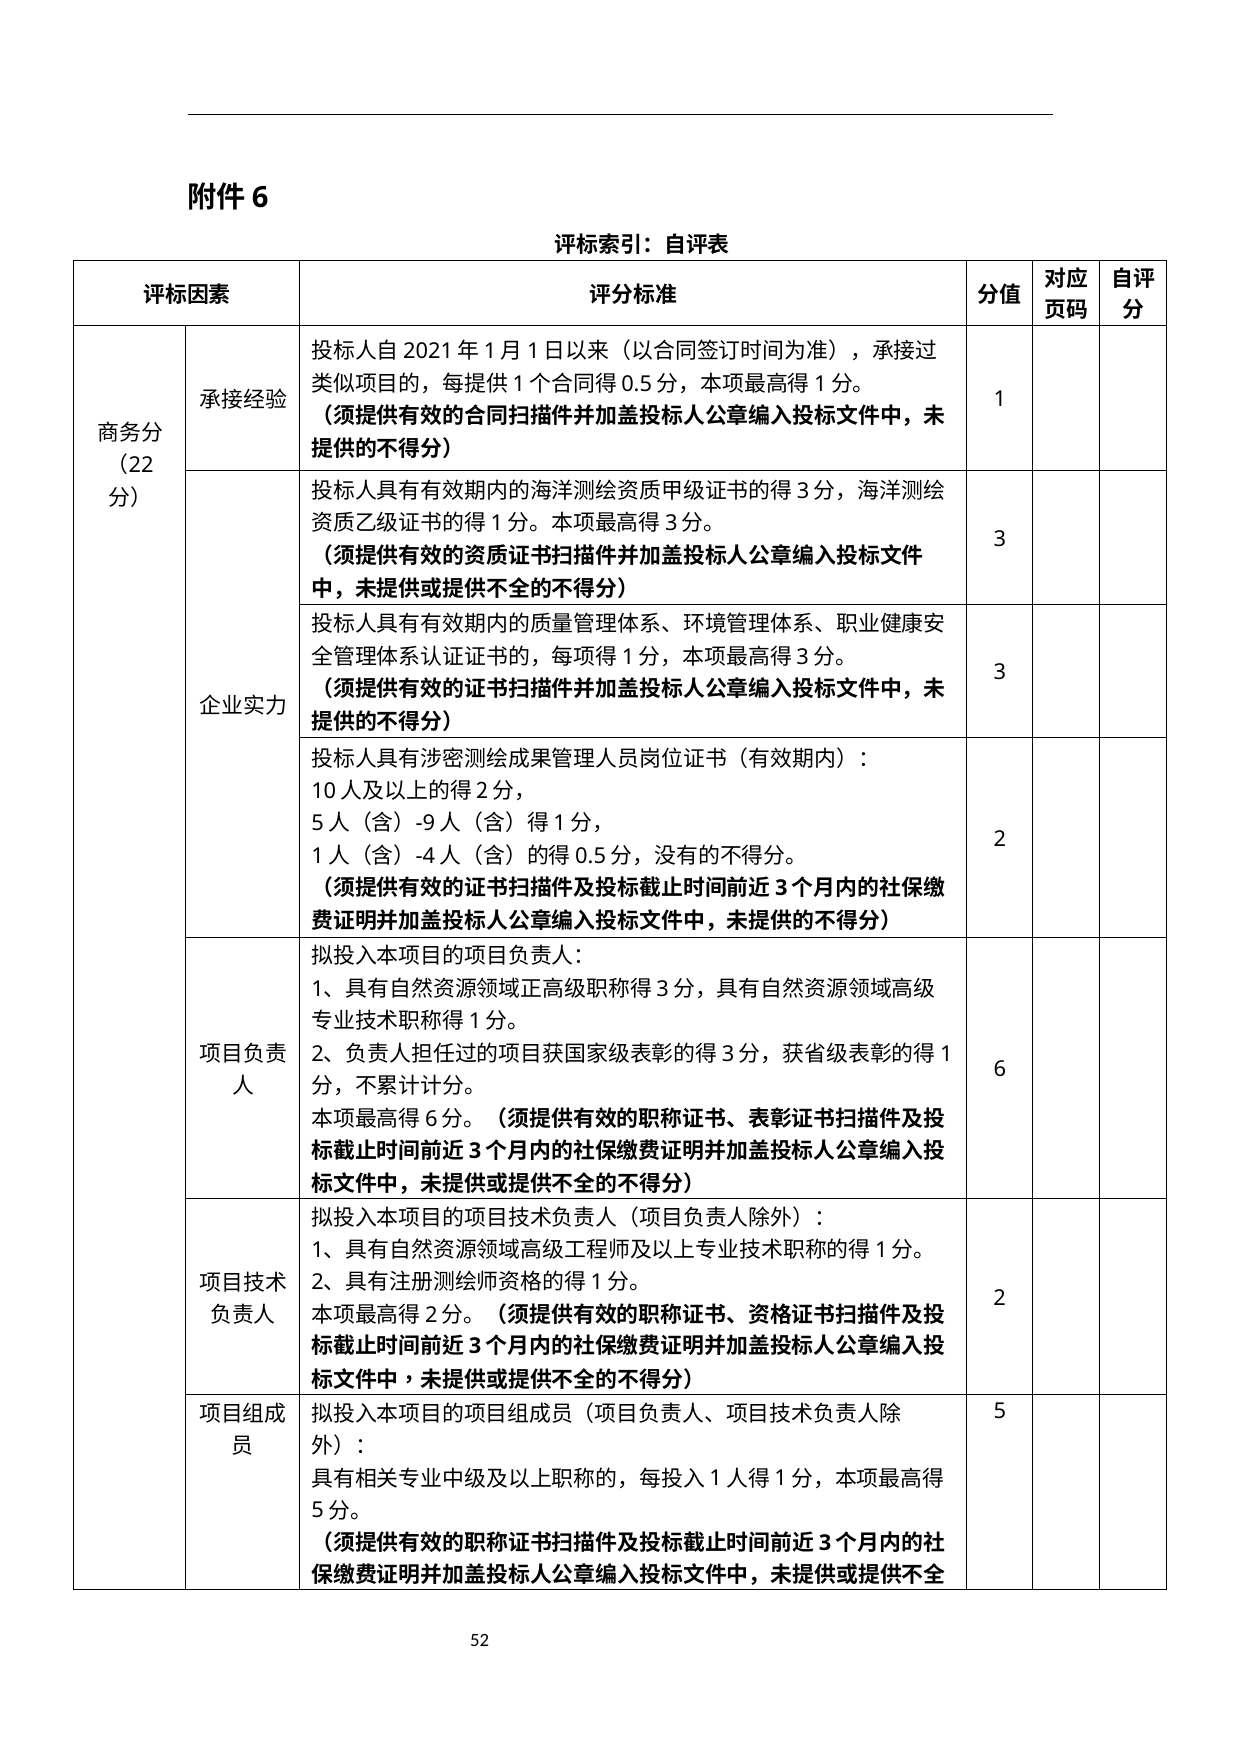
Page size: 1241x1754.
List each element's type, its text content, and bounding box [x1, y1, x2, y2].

table_cell 项目组成员 [186, 1395, 299, 1588]
table_cell [1033, 1199, 1099, 1394]
table_cell 承接经验 [186, 326, 299, 470]
table_cell [1100, 938, 1166, 1198]
table_cell 项目负责人 [186, 938, 299, 1198]
table_cell 项目技术负责人 [186, 1199, 299, 1394]
table_cell 拟投入本项目的项目技术负责人（项目负责人除外）： 1、具有自然资源领域高级工程师及以上专业技术职称的得1分。 2、具有注册测绘师资格的得1分。 本项最高得2分。（须提供有效的职称证书、资格证书扫描件及投标截止时间前近3个月内的社保缴费证明并加盖投标人公章编入投标文件中，未提供或提供不全的不得分） [300, 1199, 966, 1394]
table_cell 5 [967, 1395, 1032, 1588]
table_cell [1033, 1395, 1099, 1588]
table_cell [1100, 738, 1166, 937]
table_cell [1100, 605, 1166, 737]
table_cell 投标人具有有效期内的质量管理体系、环境管理体系、职业健康安全管理体系认证证书的，每项得1分，本项最高得3分。 （须提供有效的证书扫描件并加盖投标人公章编入投标文件中，未提供的不得分） [300, 605, 966, 737]
table_header 自评分 [1100, 261, 1166, 324]
table_cell [1033, 471, 1099, 604]
table_cell 3 [967, 471, 1032, 604]
table_cell [1100, 471, 1166, 604]
table_cell 投标人具有有效期内的海洋测绘资质甲级证书的得3分，海洋测绘资质乙级证书的得1分。本项最高得3分。 （须提供有效的资质证书扫描件并加盖投标人公章编入投标文件中，未提供或提供不全的不得分） [300, 471, 966, 604]
table_cell [1033, 326, 1099, 470]
table_cell 拟投入本项目的项目负责人： 1、具有自然资源领域正高级职称得3分，具有自然资源领域高级专业技术职称得1分。 2、负责人担任过的项目获国家级表彰的得3分，获省级表彰的得1分，不累计计分。 本项最高得6分。（须提供有效的职称证书、表彰证书扫描件及投标截止时间前近3个月内的社保缴费证明并加盖投标人公章编入投标文件中，未提供或提供不全的不得分） [300, 938, 966, 1198]
table_cell [1033, 738, 1099, 937]
table_cell 6 [967, 938, 1032, 1198]
table_header 评标因素 [74, 261, 299, 324]
table_cell 投标人自2021年1月1日以来（以合同签订时间为准），承接过类似项目的，每提供1个合同得0.5分，本项最高得1分。 （须提供有效的合同扫描件并加盖投标人公章编入投标文件中，未提供的不得分） [300, 326, 966, 470]
table_header 分值 [967, 261, 1032, 324]
table_header 评分标准 [300, 261, 966, 324]
text 评标索引：自评表 [187, 227, 1053, 259]
table_cell 企业实力 [186, 471, 299, 937]
table_cell [1033, 605, 1099, 737]
table_cell [1033, 938, 1099, 1198]
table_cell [300, 1395, 966, 1588]
table_cell [1100, 1199, 1166, 1394]
table_cell 2 [967, 738, 1032, 937]
table_cell 3 [967, 605, 1032, 737]
table_cell 商务分 （22分） [74, 326, 185, 1588]
table_cell 1 [967, 326, 1032, 470]
table_cell 2 [967, 1199, 1032, 1394]
table_cell [1100, 326, 1166, 470]
text 附件6 [187, 162, 1053, 227]
table_cell 投标人具有涉密测绘成果管理人员岗位证书（有效期内）： 10人及以上的得2分， 5人（含）-9人（含）得1分， 1人（含）-4人（含）的得0.5分，没有的不得分。 （须提供有效的证书扫描件及投标截止时间前近3个月内的社保缴费证明并加盖投标人公章编入投标文件中，未提供的不得分） [300, 738, 966, 937]
table_cell [1100, 1395, 1166, 1588]
table_header 对应页码 [1033, 261, 1099, 324]
